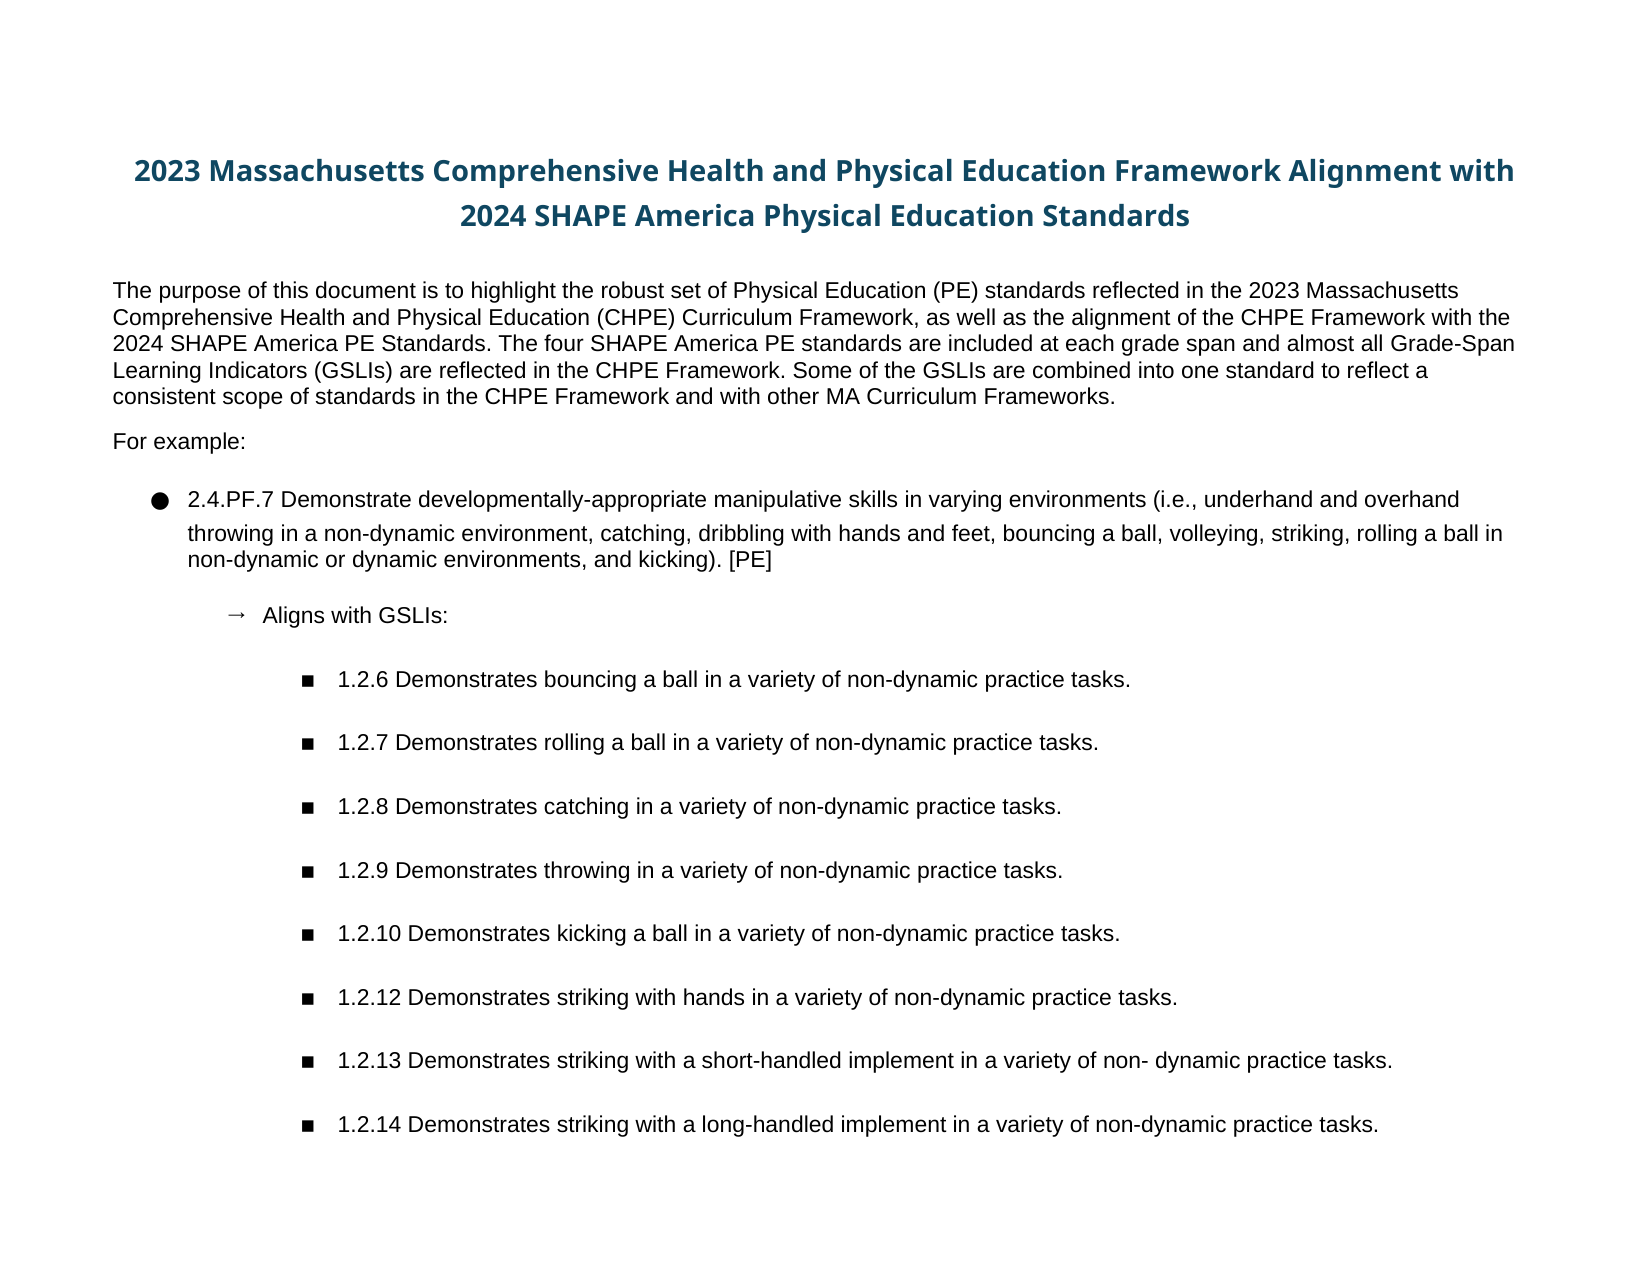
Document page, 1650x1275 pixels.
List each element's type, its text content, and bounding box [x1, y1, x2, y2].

list 1.2.9 Demonstrates throwing in a variety of non-dynamic practice tasks. [300, 844, 1537, 891]
list 2.4.PF.7 Demonstrate developmentally-appropriate manipulative skills in varying environments (i.e., underhand and overhand throwing in a non-dynamic environment, catching, dribbling with hands and feet, bouncing a ball, volleying, striking, rolling a ball in non-dynamic or dynamic environments, and kicking). [PE] [150, 473, 1537, 573]
list 1.2.6 Demonstrates bouncing a ball in a variety of non-dynamic practice tasks. [300, 653, 1537, 700]
list 1.2.12 Demonstrates striking with hands in a variety of non-dynamic practice tasks. [300, 971, 1537, 1018]
text The purpose of this document is to highlight the robust set of Physical Education (PE) standards reflected in the 2023 Massachusetts Comprehensive Health and Physical Education (CHPE) Curriculum Framework, as well as the alignment of the CHPE Framework with the 2024 SHAPE America PE Standards. The four SHAPE America PE standards are included at each grade span and almost all Grade-Span Learning Indicators (GSLIs) are reflected in the CHPE Framework. Some of the GSLIs are combined into one standard to reflect a consistent scope of standards in the CHPE Framework and with other MA Curriculum Frameworks. [112, 277, 1537, 409]
subtitle 2023 Massachusetts Comprehensive Health and Physical Education Framework Alignment with 2024 SHAPE America Physical Education Standards [112, 150, 1537, 235]
list 1.2.10 Demonstrates kicking a ball in a variety of non-dynamic practice tasks. [300, 908, 1537, 955]
list 1.2.7 Demonstrates rolling a ball in a variety of non-dynamic practice tasks. [300, 717, 1537, 764]
text For example: [112, 428, 1537, 454]
list 1.2.13 Demonstrates striking with a short-handled implement in a variety of non- dynamic practice tasks. [300, 1035, 1537, 1082]
list Aligns with GSLIs: [225, 589, 1537, 636]
list 1.2.8 Demonstrates catching in a variety of non-dynamic practice tasks. [300, 780, 1537, 827]
list 1.2.14 Demonstrates striking with a long-handled implement in a variety of non-dynamic practice tasks. [300, 1099, 1537, 1146]
